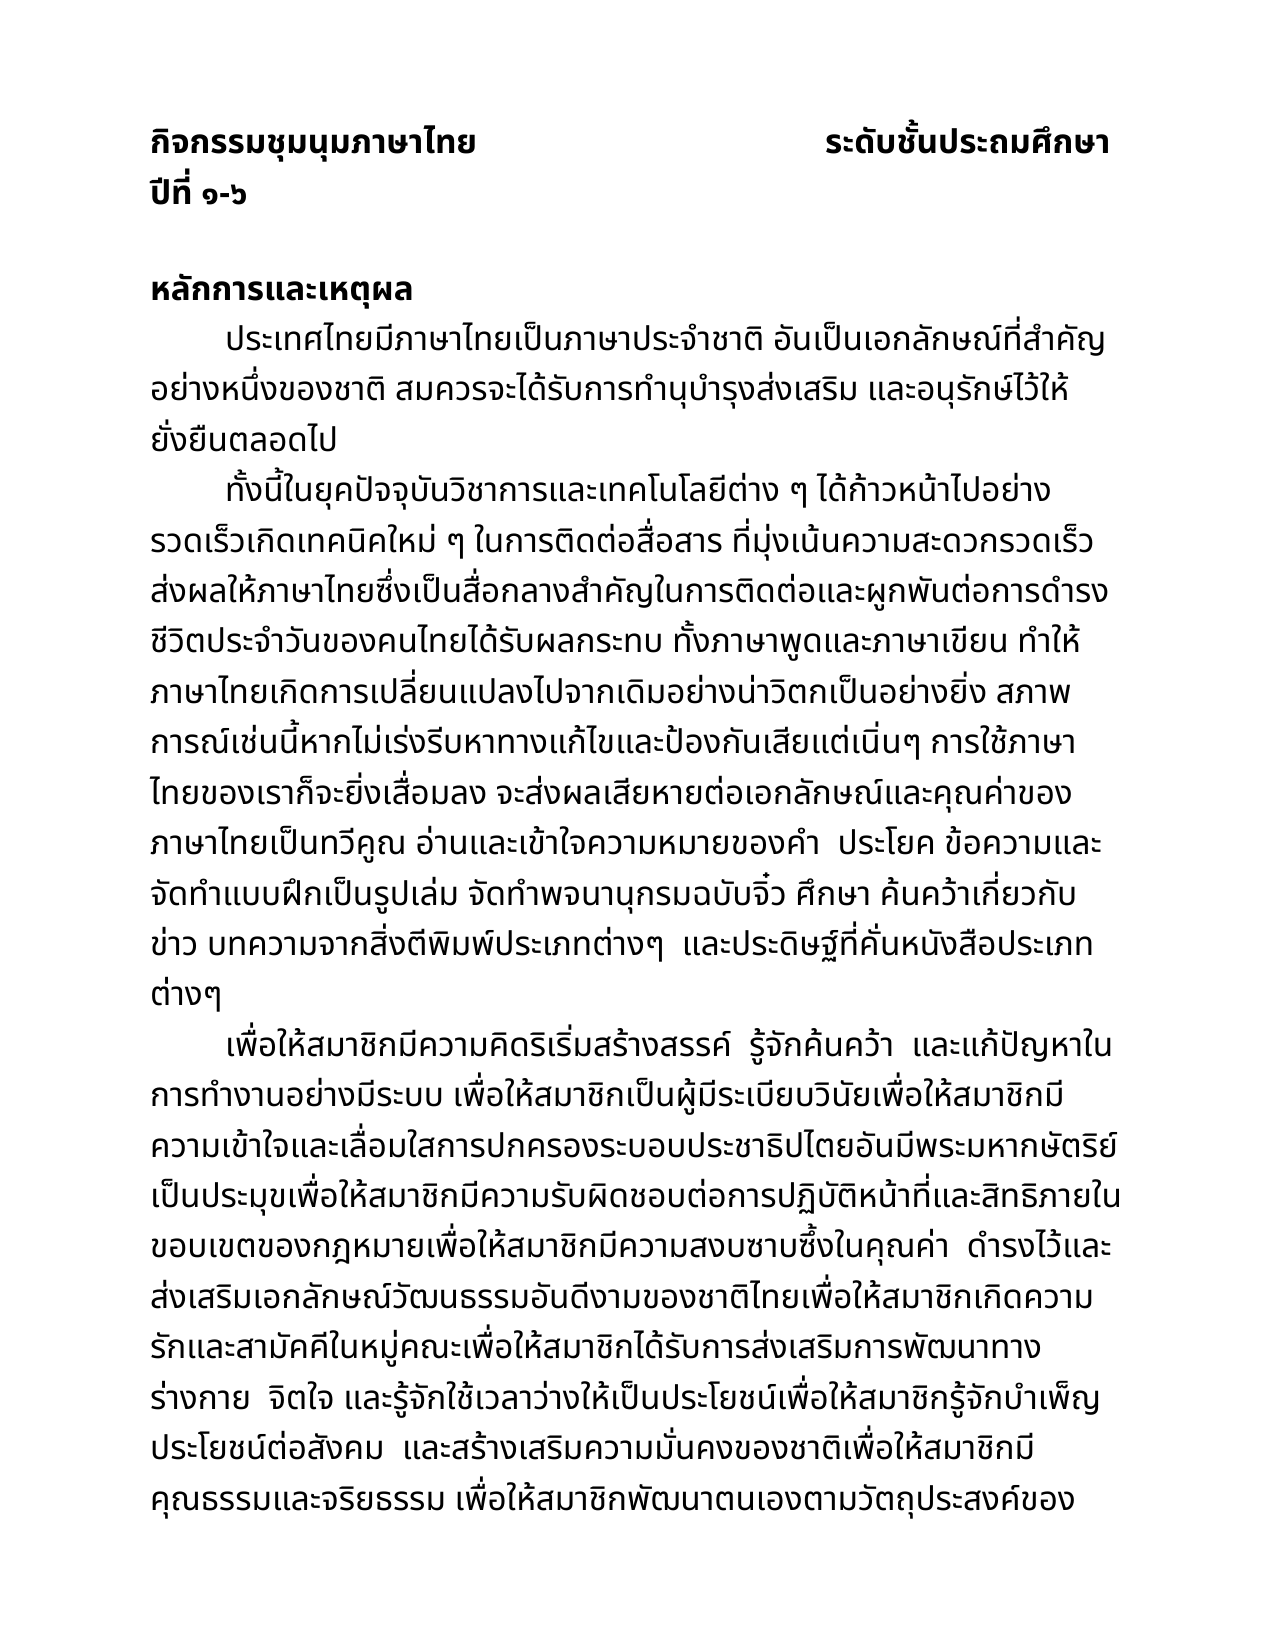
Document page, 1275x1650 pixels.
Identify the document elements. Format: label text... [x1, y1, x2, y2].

text กิจกรรมชุมนุมภาษาไทย ระดับชั้นประถมศึกษาปีที่ ๑-๖ [150, 118, 1125, 219]
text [150, 1021, 1125, 1525]
text ทั้งนี้ในยุคปัจจุบันวิชาการและเทคโนโลยีต่าง ๆ ได้ก้าวหน้าไปอย่างรวดเร็วเกิดเทคนิคใหม่ ๆ ในการติดต่อสื่อสาร ที่มุ่งเน้นความสะดวกรวดเร็ว ส่งผลให้ภาษาไทยซึ่งเป็นสื่อกลางสำคัญในการติดต่อและผูกพันต่อการดำรงชีวิตประจำวันของคนไทยได้รับผลกระทบ ทั้งภาษาพูดและภาษาเขียน ทำให้ภาษาไทยเกิดการเปลี่ยนแปลงไปจากเดิมอย่างน่าวิตกเป็นอย่างยิ่ง สภาพการณ์เช่นนี้หากไม่เร่งรีบหาทางแก้ไขและป้องกันเสียแต่เนิ่นๆ การใช้ภาษาไทยของเราก็จะยิ่งเสื่อมลง จะส่งผลเสียหายต่อเอกลักษณ์และคุณค่าของภาษาไทยเป็นทวีคูณ อ่านและเข้าใจความหมายของคำ ประโยค ข้อความและจัดทำแบบฝึกเป็นรูปเล่ม จัดทำพจนานุกรมฉบับจิ๋ว ศึกษา ค้นคว้าเกี่ยวกับ ข่าว บทความจากสิ่งตีพิมพ์ประเภทต่างๆ และประดิษฐ์ที่คั่นหนังสือประเภทต่างๆ [150, 466, 1125, 1021]
text ประเทศไทยมีภาษาไทยเป็นภาษาประจำชาติ อันเป็นเอกลักษณ์ที่สำคัญอย่างหนึ่งของชาติ สมควรจะได้รับการทำนุบำรุงส่งเสริม และอนุรักษ์ไว้ให้ยั่งยืนตลอดไป [150, 315, 1125, 466]
text หลักการและเหตุผล [150, 264, 1125, 315]
